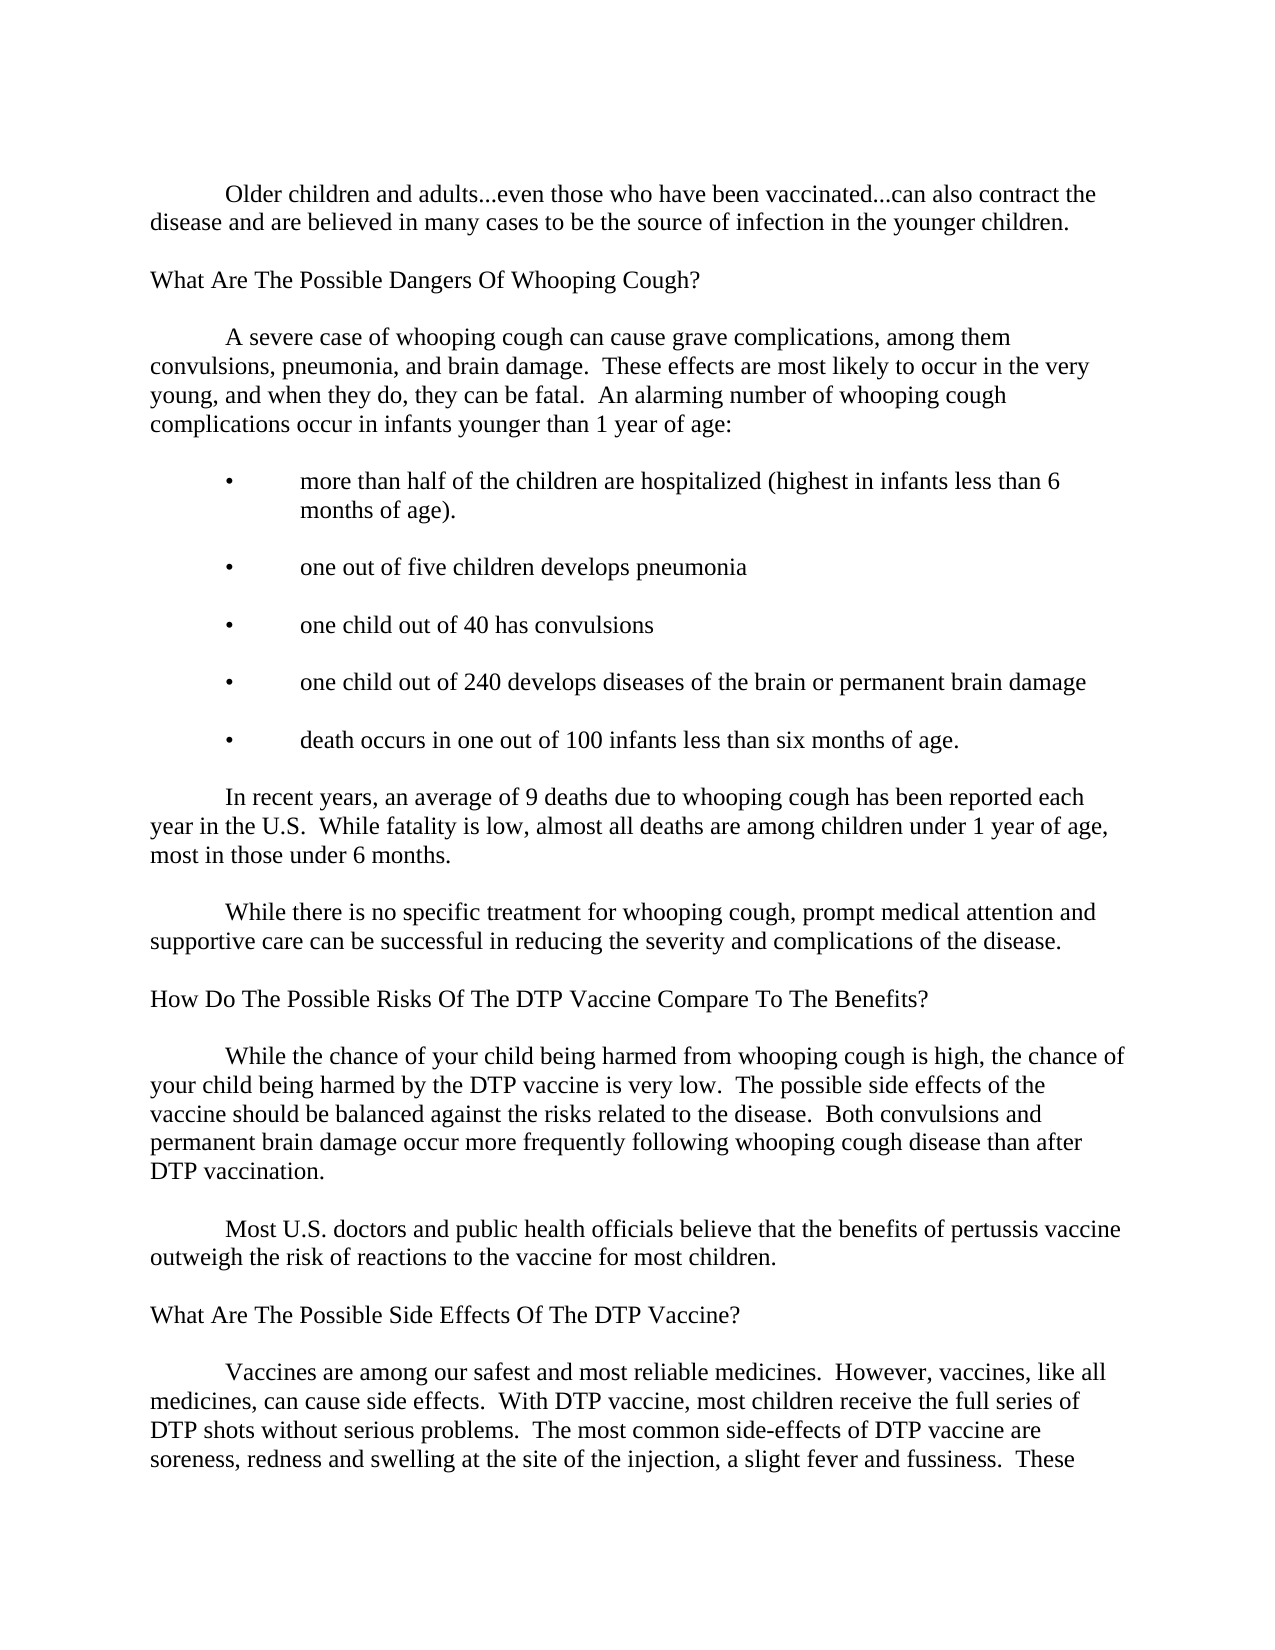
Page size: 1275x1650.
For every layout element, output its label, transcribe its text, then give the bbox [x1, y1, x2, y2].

text While there is no specific treatment for whooping cough, prompt medical attention and supportive care can be successful in reducing the severity and complications of the disease. [150, 897, 1125, 955]
text • more than half of the children are hospitalized (highest in infants less than 6 months of age). [225, 466, 1125, 524]
text In recent years, an average of 9 deaths due to whooping cough has been reported each year in the U.S. While fatality is low, almost all deaths are among children under 1 year of age, most in those under 6 months. [150, 782, 1125, 869]
text What Are The Possible Side Effects Of The DTP Vaccine? [150, 1300, 1125, 1329]
text Older children and adults...even those who have been vaccinated...can also contract the disease and are believed in many cases to be the source of infection in the younger children. [150, 179, 1125, 236]
text • one child out of 40 has convulsions [225, 610, 1125, 639]
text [150, 1357, 1125, 1472]
text While the chance of your child being harmed from whooping cough is high, the chance of your child being harmed by the DTP vaccine is very low. The possible side effects of the vaccine should be balanced against the risks related to the disease. Both convulsions and permanent brain damage occur more frequently following whooping cough disease than after DTP vaccination. [150, 1041, 1125, 1185]
text Most U.S. doctors and public health officials believe that the benefits of pertussis vaccine outweigh the risk of reactions to the vaccine for most children. [150, 1214, 1125, 1271]
text • one child out of 240 develops diseases of the brain or permanent brain damage [225, 667, 1125, 696]
text A severe case of whooping cough can cause grave complications, among them convulsions, pneumonia, and brain damage. These effects are most likely to occur in the very young, and when they do, they can be fatal. An alarming number of whooping cough complications occur in infants younger than 1 year of age: [150, 322, 1125, 437]
text • death occurs in one out of 100 infants less than six months of age. [225, 725, 1125, 754]
text • one out of five children develops pneumonia [225, 552, 1125, 581]
text What Are The Possible Dangers Of Whooping Cough? [150, 265, 1125, 294]
text How Do The Possible Risks Of The DTP Vaccine Compare To The Benefits? [150, 984, 1125, 1012]
